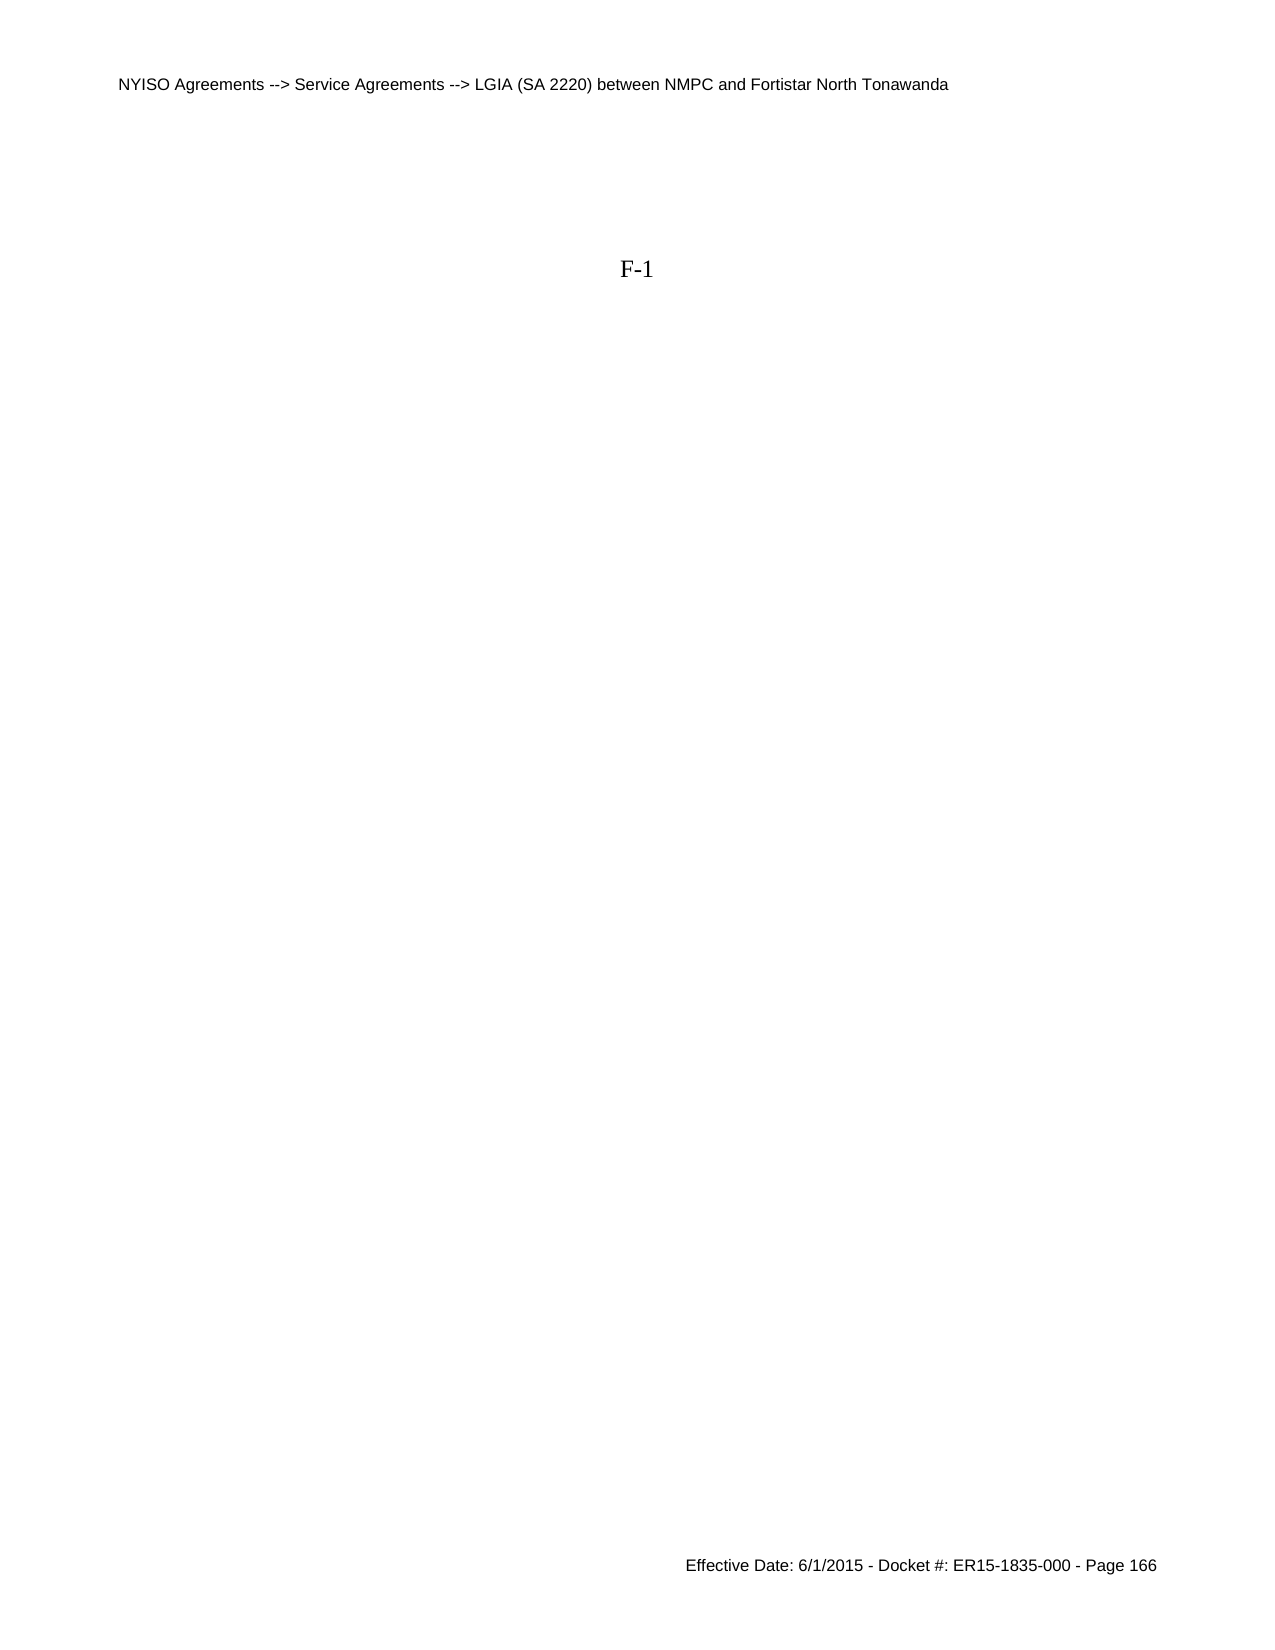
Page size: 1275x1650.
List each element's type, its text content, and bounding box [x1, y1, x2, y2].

text F-1 [620, 254, 1275, 283]
